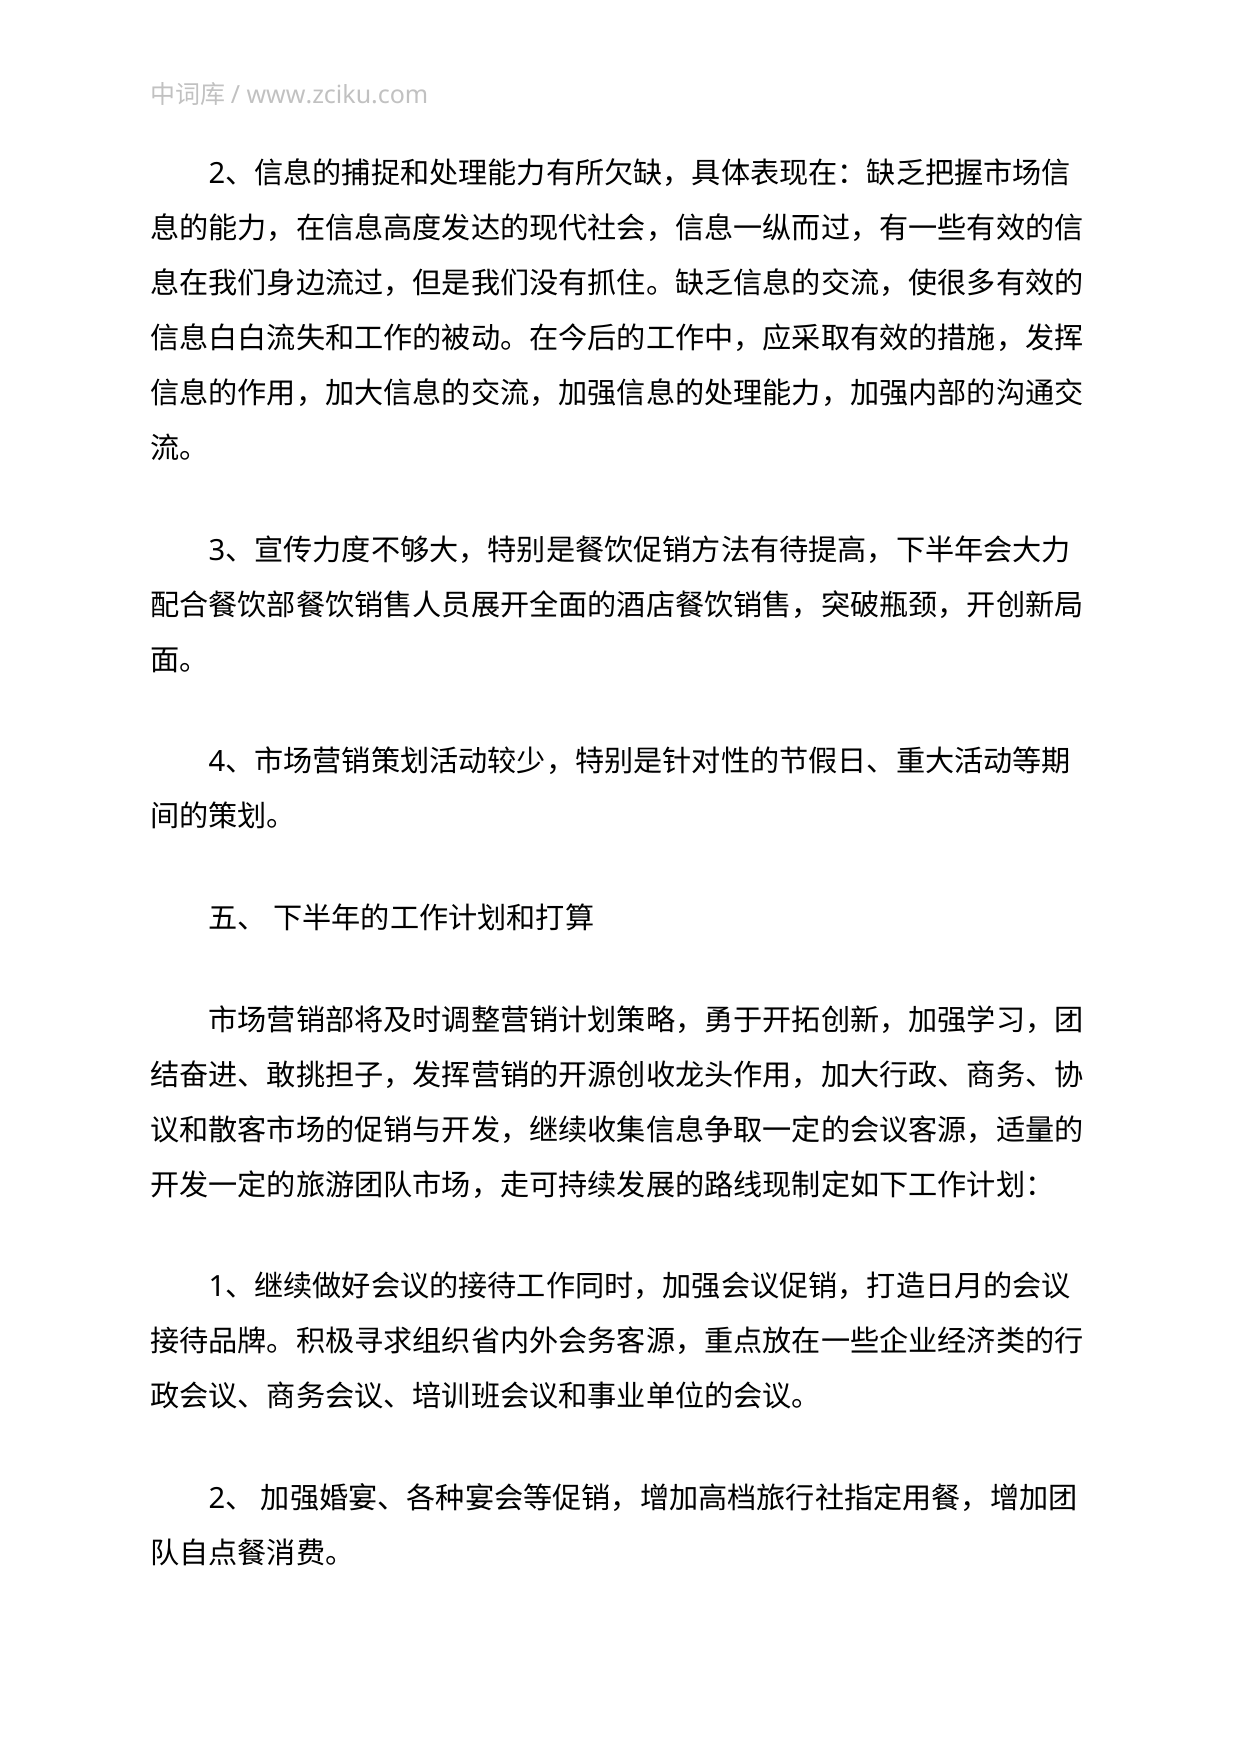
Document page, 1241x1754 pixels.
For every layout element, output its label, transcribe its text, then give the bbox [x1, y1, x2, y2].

text 五、 下半年的工作计划和打算 [150, 895, 1090, 937]
text 3、宣传力度不够大，特别是餐饮促销方法有待提高，下半年会大力配合餐饮部餐饮销售人员展开全面的酒店餐饮销售，突破瓶颈，开创新局面。 [150, 526, 1090, 678]
text 2、信息的捕捉和处理能力有所欠缺，具体表现在：缺乏把握市场信息的能力，在信息高度发达的现代社会，信息一纵而过，有一些有效的信息在我们身边流过，但是我们没有抓住。缺乏信息的交流，使很多有效的信息白白流失和工作的被动。在今后的工作中，应采取有效的措施，发挥信息的作用，加大信息的交流，加强信息的处理能力，加强内部的沟通交流。 [150, 150, 1090, 467]
text 1、继续做好会议的接待工作同时，加强会议促销，打造日月的会议接待品牌。积极寻求组织省内外会务客源，重点放在一些企业经济类的行政会议、商务会议、培训班会议和事业单位的会议。 [150, 1263, 1090, 1415]
text 2、 加强婚宴、各种宴会等促销，增加高档旅行社指定用餐，增加团队自点餐消费。 [150, 1475, 1090, 1572]
text 4、市场营销策划活动较少，特别是针对性的节假日、重大活动等期间的策划。 [150, 738, 1090, 835]
text 市场营销部将及时调整营销计划策略，勇于开拓创新，加强学习，团结奋进、敢挑担子，发挥营销的开源创收龙头作用，加大行政、商务、协议和散客市场的促销与开发，继续收集信息争取一定的会议客源，适量的开发一定的旅游团队市场，走可持续发展的路线现制定如下工作计划： [150, 997, 1090, 1203]
